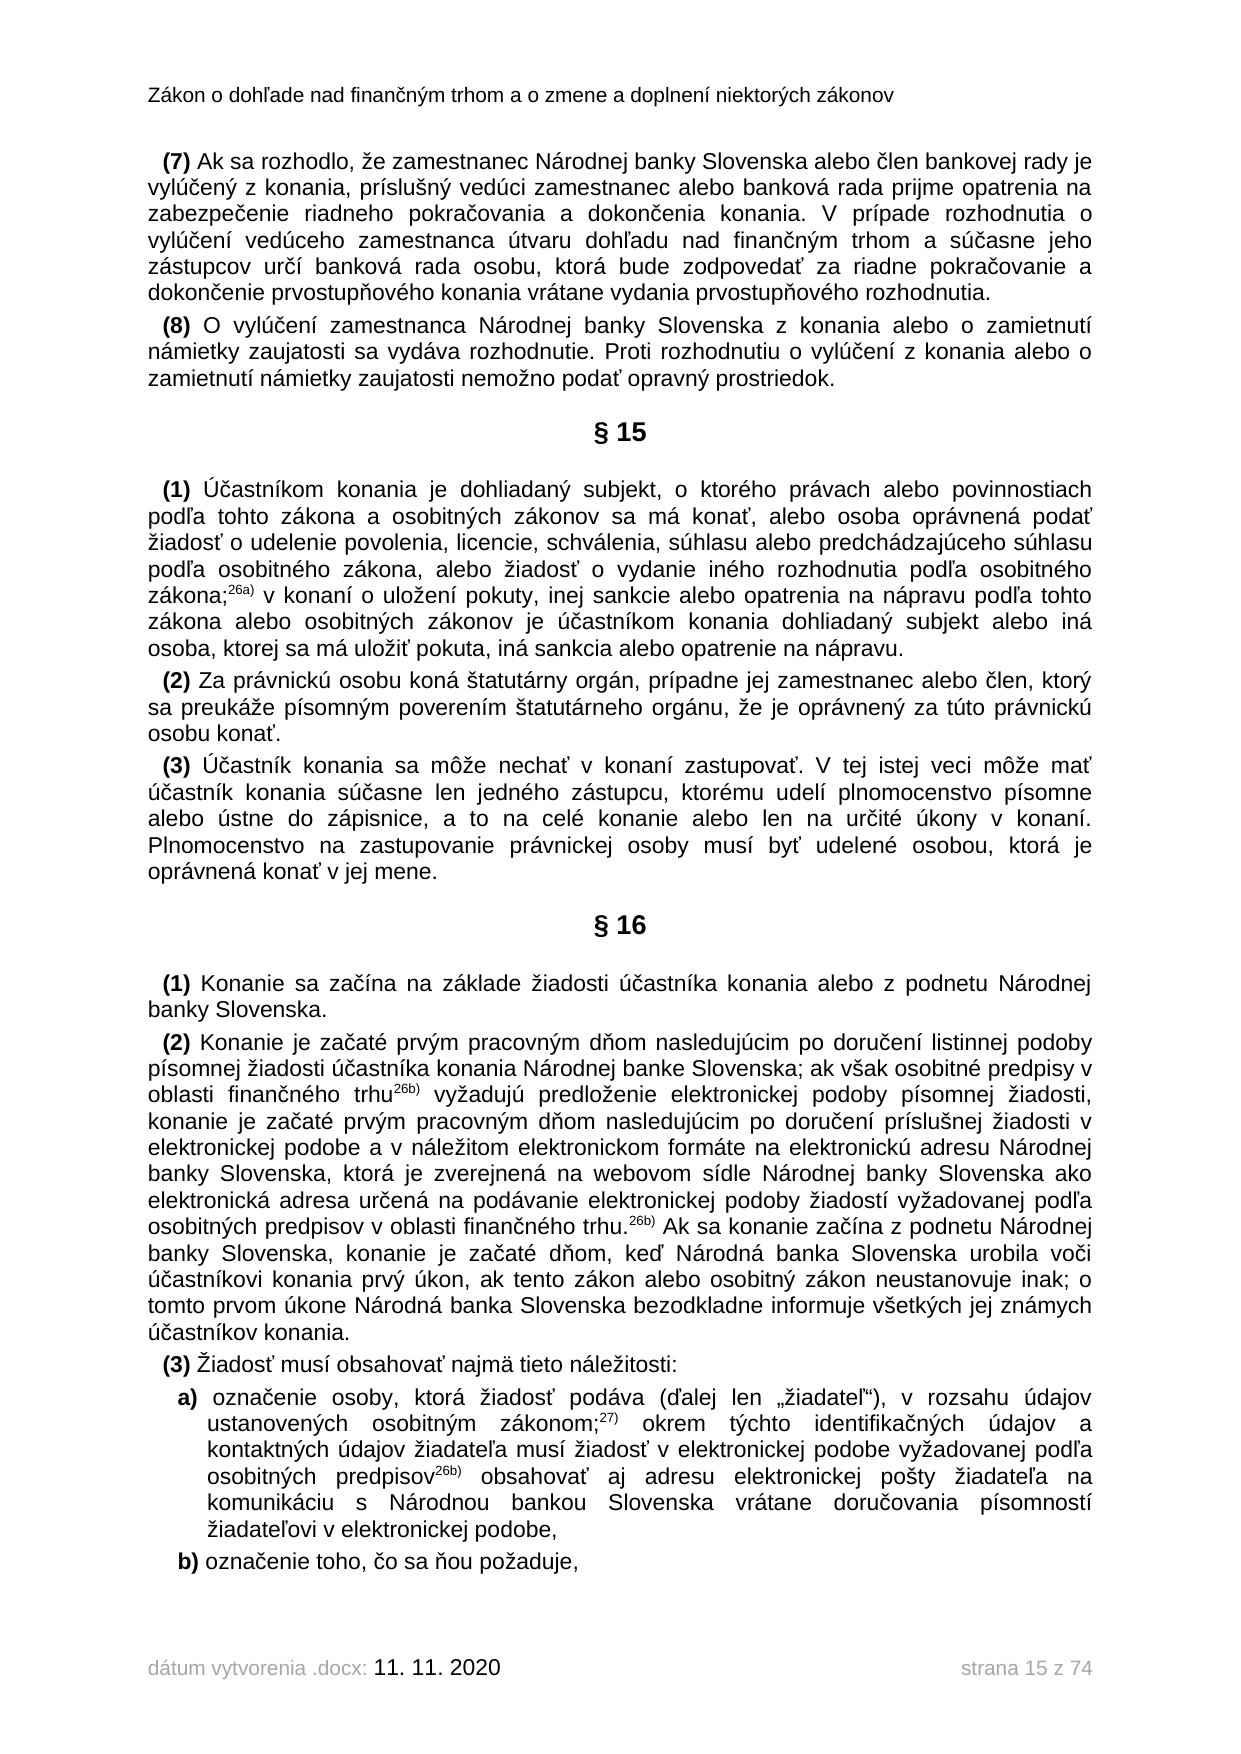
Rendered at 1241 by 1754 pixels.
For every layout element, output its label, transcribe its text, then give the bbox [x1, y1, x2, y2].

text (2) Konanie je začaté prvým pracovným dňom nasledujúcim po doručení listinnej podoby písomnej žiadosti účastníka konania Národnej banke Slovenska; ak však osobitné predpisy v oblasti finančného trhu26b) vyžadujú predloženie elektronickej podoby písomnej žiadosti, konanie je začaté prvým pracovným dňom nasledujúcim po doručení príslušnej žiadosti v elektronickej podobe a v náležitom elektronickom formáte na elektronickú adresu Národnej banky Slovenska, ktorá je zverejnená na webovom sídle Národnej banky Slovenska ako elektronická adresa určená na podávanie elektronickej podoby žiadostí vyžadovanej podľa osobitných predpisov v oblasti finančného trhu.26b) Ak sa konanie začína z podnetu Národnej banky Slovenska, konanie je začaté dňom, keď Národná banka Slovenska urobila voči účastníkovi konania prvý úkon, ak tento zákon alebo osobitný zákon neustanovuje inak; o tomto prvom úkone Národná banka Slovenska bezodkladne informuje všetkých jej známych účastníkov konania. [148, 1029, 1093, 1345]
text (3) Účastník konania sa môže nechať v konaní zastupovať. V tej istej veci môže mať účastník konania súčasne len jedného zástupcu, ktorému udelí plnomocenstvo písomne alebo ústne do zápisnice, a to na celé konanie alebo len na určité úkony v konaní. Plnomocenstvo na zastupovanie právnickej osoby musí byť udelené osobou, ktorá je oprávnená konať v jej mene. [148, 752, 1093, 884]
text (1) Účastníkom konania je dohliadaný subjekt, o ktorého právach alebo povinnostiach podľa tohto zákona a osobitných zákonov sa má konať, alebo osoba oprávnená podať žiadosť o udelenie povolenia, licencie, schválenia, súhlasu alebo predchádzajúceho súhlasu podľa osobitného zákona, alebo žiadosť o vydanie iného rozhodnutia podľa osobitného zákona;26a) v konaní o uložení pokuty, inej sankcie alebo opatrenia na nápravu podľa tohto zákona alebo osobitných zákonov je účastníkom konania dohliadaný subjekt alebo iná osoba, ktorej sa má uložiť pokuta, iná sankcia alebo opatrenie na nápravu. [148, 476, 1093, 661]
text § 16 [148, 909, 1093, 941]
text (1) Konanie sa začína na základe žiadosti účastníka konania alebo z podnetu Národnej banky Slovenska. [148, 970, 1093, 1022]
text (7) Ak sa rozhodlo, že zamestnanec Národnej banky Slovenska alebo člen bankovej rady je vylúčený z konania, príslušný vedúci zamestnanec alebo banková rada prijme opatrenia na zabezpečenie riadneho pokračovania a dokončenia konania. V prípade rozhodnutia o vylúčení vedúceho zamestnanca útvaru dohľadu nad finančným trhom a súčasne jeho zástupcov určí banková rada osobu, ktorá bude zodpovedať za riadne pokračovanie a dokončenie prvostupňového konania vrátane vydania prvostupňového rozhodnutia. [148, 148, 1093, 306]
text (8) O vylúčení zamestnanca Národnej banky Slovenska z konania alebo o zamietnutí námietky zaujatosti sa vydáva rozhodnutie. Proti rozhodnutiu o vylúčení z konania alebo o zamietnutí námietky zaujatosti nemožno podať opravný prostriedok. [148, 312, 1093, 391]
text § 15 [148, 416, 1093, 447]
text b) označenie toho, čo sa ňou požaduje, [177, 1548, 1093, 1574]
text (2) Za právnickú osobu koná štatutárny orgán, prípadne jej zamestnanec alebo člen, ktorý sa preukáže písomným poverením štatutárneho orgánu, že je oprávnený za túto právnickú osobu konať. [148, 667, 1093, 746]
text (3) Žiadosť musí obsahovať najmä tieto náležitosti: [148, 1351, 1093, 1377]
text a) označenie osoby, ktorá žiadosť podáva (ďalej len „žiadateľ“), v rozsahu údajov ustanovených osobitným zákonom;27) okrem týchto identifikačných údajov a kontaktných údajov žiadateľa musí žiadosť v elektronickej podobe vyžadovanej podľa osobitných predpisov26b) obsahovať aj adresu elektronickej pošty žiadateľa na komunikáciu s Národnou bankou Slovenska vrátane doručovania písomností žiadateľovi v elektronickej podobe, [177, 1384, 1093, 1542]
